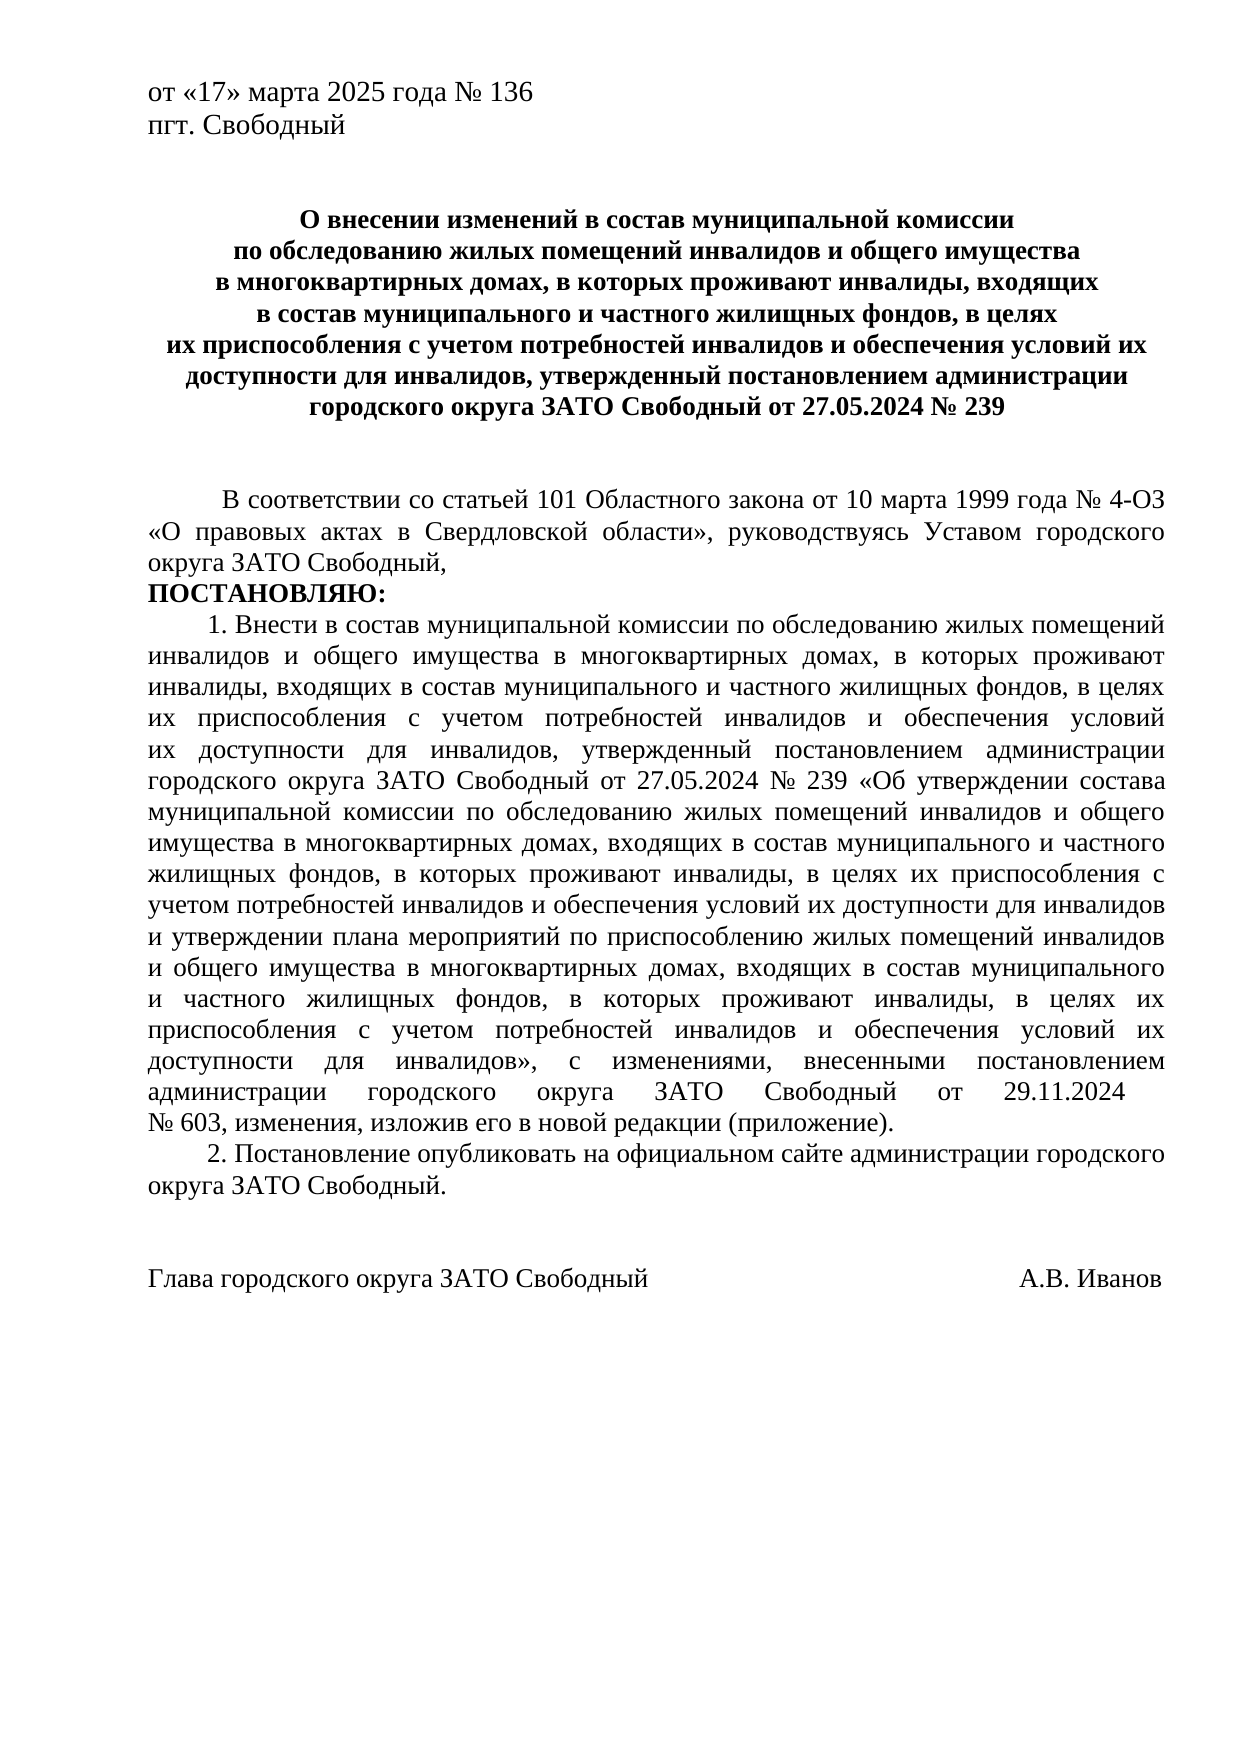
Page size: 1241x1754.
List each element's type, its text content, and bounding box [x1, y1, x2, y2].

text от «17» марта 2025 года № 136 [148, 74, 1167, 107]
text 1. Внести в состав муниципальной комиссии по обследованию жилых помещений инвалидов и общего имущества в многоквартирных домах, в которых проживают инвалиды, входящих в состав муниципального и частного жилищных фондов, в целях их приспособления с учетом потребностей инвалидов и обеспечения условий их доступности для инвалидов, утвержденный постановлением администрации городского округа ЗАТО Свободный от 27.05.2024 № 239 «Об утверждении состава муниципальной комиссии по обследованию жилых помещений инвалидов и общего имущества в многоквартирных домах, входящих в состав муниципального и частного жилищных фондов, в которых проживают инвалиды, в целях их приспособления с учетом потребностей инвалидов и обеспечения условий их доступности для инвалидов и утверждении плана мероприятий по приспособлению жилых помещений инвалидов и общего имущества в многоквартирных домах, входящих в состав муниципального и частного жилищных фондов, в которых проживают инвалиды, в целях их приспособления с учетом потребностей инвалидов и обеспечения условий их доступности для инвалидов», с изменениями, внесенными постановлением администрации городского округа ЗАТО Свободный от 29.11.2024 № 603, изменения, изложив его в новой редакции (приложение). [148, 608, 1167, 1138]
text Глава городского округа ЗАТО Свободный А.В. Иванов [148, 1262, 1167, 1293]
text О внесении изменений в состав муниципальной комиссии по обследованию жилых помещений инвалидов и общего имущества в многоквартирных домах, в которых проживают инвалиды, входящих в состав муниципального и частного жилищных фондов, в целях их приспособления с учетом потребностей инвалидов и обеспечения условий их доступности для инвалидов, утвержденный постановлением администрации городского округа ЗАТО Свободный от 27.05.2024 № 239 [148, 203, 1167, 421]
text пгт. Свободный [148, 107, 1167, 141]
text 2. Постановление опубликовать на официальном сайте администрации городского округа ЗАТО Свободный. [148, 1138, 1167, 1200]
text В соответствии со статьей 101 Областного закона от 10 марта 1999 года № 4-ОЗ «О правовых актах в Свердловской области», руководствуясь Уставом городского округа ЗАТО Свободный, [148, 483, 1167, 577]
text ПОСТАНОВЛЯЮ: [148, 577, 1167, 608]
